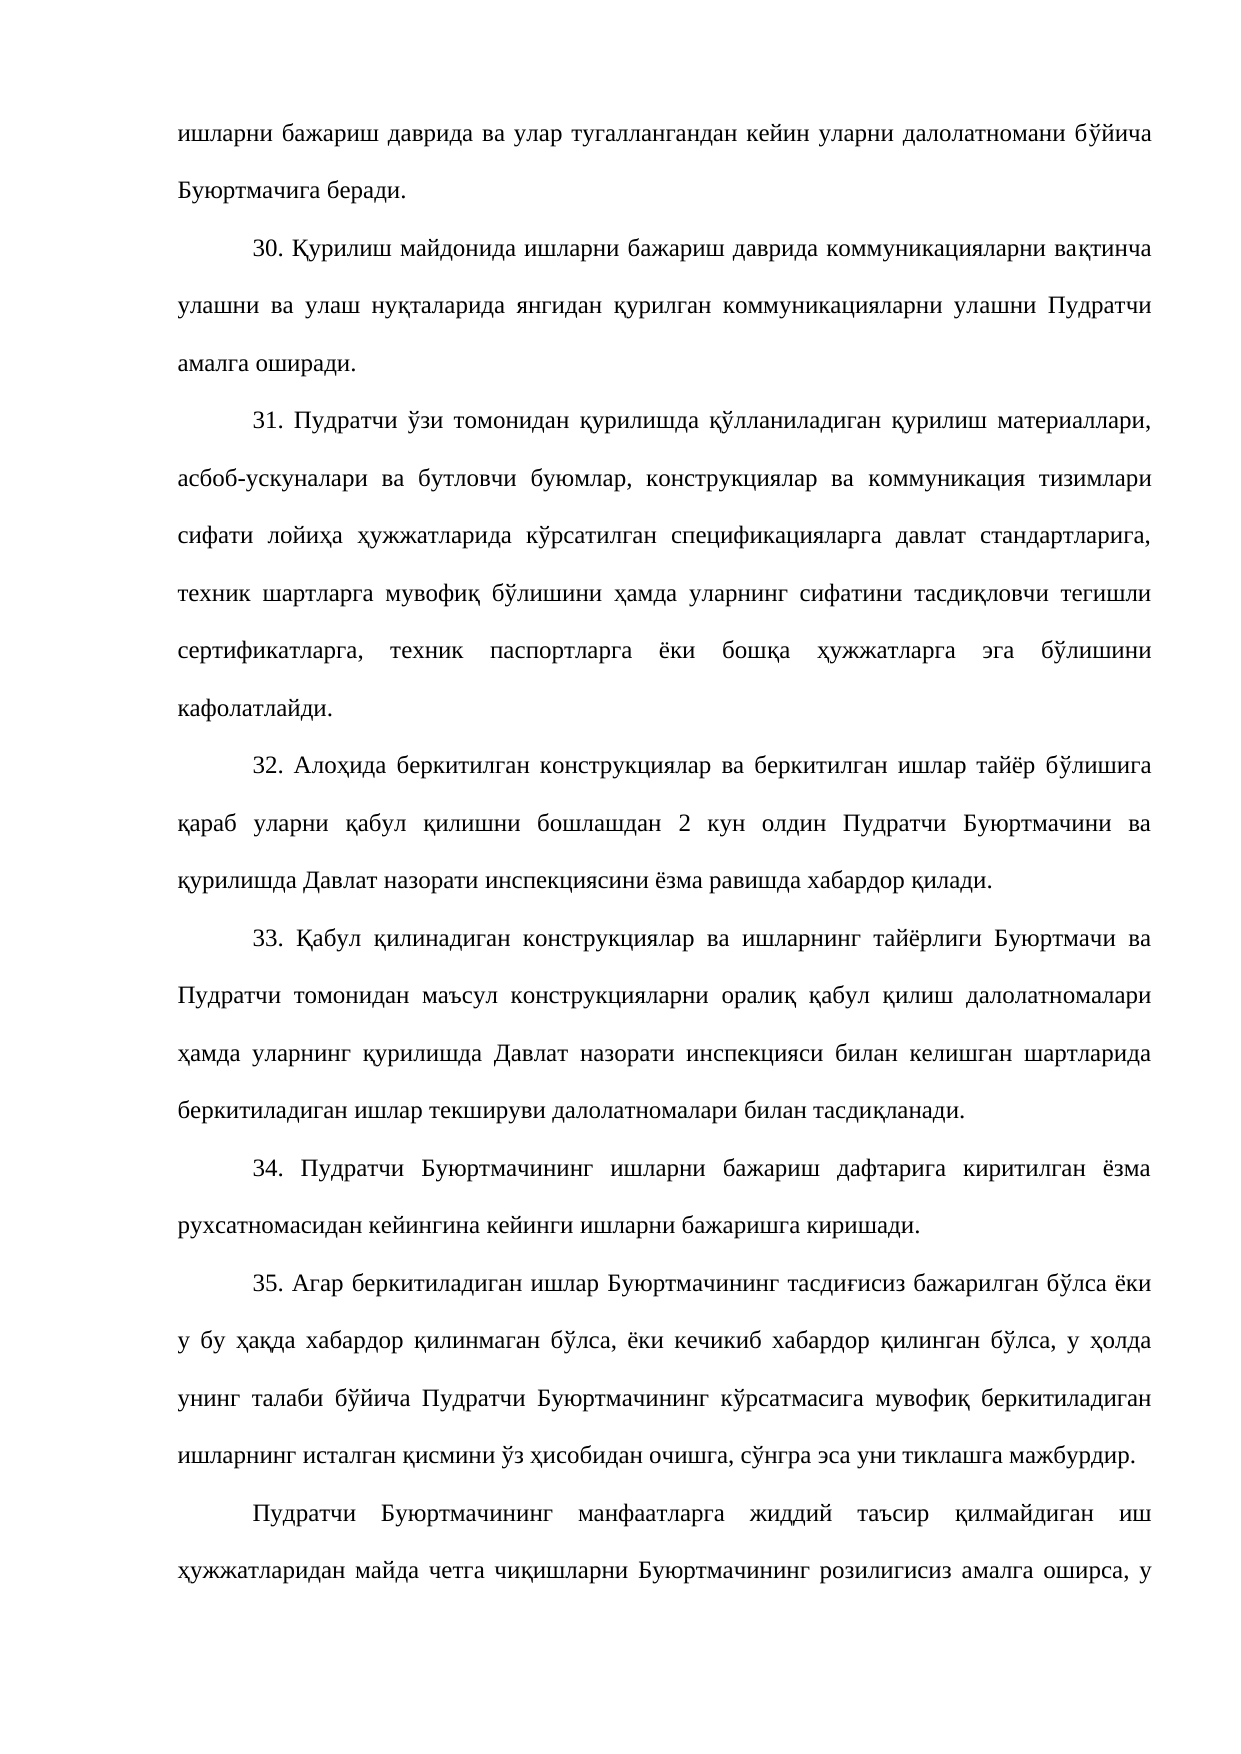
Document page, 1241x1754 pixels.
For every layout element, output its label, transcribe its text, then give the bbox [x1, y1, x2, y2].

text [177, 118, 1152, 204]
text 30. Қурилиш майдонида ишларни бажариш даврида коммуникацияларни вақтинча улашни ва улаш нуқталарида янгидан қурилган коммуникацияларни улашни Пудратчи амалга оширади. [177, 233, 1152, 377]
text 35. Агар беркитиладиган ишлар Буюртмачининг тасдиғисиз бажарилган бўлса ёки у бу ҳақда хабардор қилинмаган бўлса, ёки кечикиб хабардор қилинган бўлса, у ҳолда унинг талаби бўйича Пудратчи Буюртмачининг кўрсатмасига мувофиқ беркитиладиган ишларнинг исталган қисмини ўз ҳисобидан очишга, сўнгра эса уни тиклашга мажбурдир. [177, 1268, 1152, 1469]
text 32. Алоҳида беркитилган конструкциялар ва беркитилган ишлар тайёр бўлишига қараб уларни қабул қилишни бошлашдан 2 кун олдин Пудратчи Буюртмачини ва қурилишда Давлат назорати инспекциясини ёзма равишда хабардор қилади. [177, 751, 1152, 894]
text 33. Қабул қилинадиган конструкциялар ва ишларнинг тайёрлиги Буюртмачи ва Пудратчи томонидан маъсул конструкцияларни оралиқ қабул қилиш далолатномалари ҳамда уларнинг қурилишда Давлат назорати инспекцияси билан келишган шартларида беркитиладиган ишлар текшируви далолатномалари билан тасдиқланади. [177, 923, 1152, 1124]
text 31. Пудратчи ўзи томонидан қурилишда қўлланиладиган қурилиш материаллари, асбоб-ускуналари ва бутловчи буюмлар, конструкциялар ва коммуникация тизимлари сифати лойиҳа ҳужжатларида кўрсатилган спецификацияларга давлат стандартларига, техник шартларга мувофиқ бўлишини ҳамда уларнинг сифатини тасдиқловчи тегишли сертификатларга, техник паспортларга ёки бошқа ҳужжатларга эга бўлишини кафолатлайди. [177, 406, 1152, 722]
text 34. Пудратчи Буюртмачининг ишларни бажариш дафтарига киритилган ёзма рухсатномасидан кейингина кейинги ишларни бажаришга киришади. [177, 1153, 1152, 1239]
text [177, 1498, 1152, 1584]
